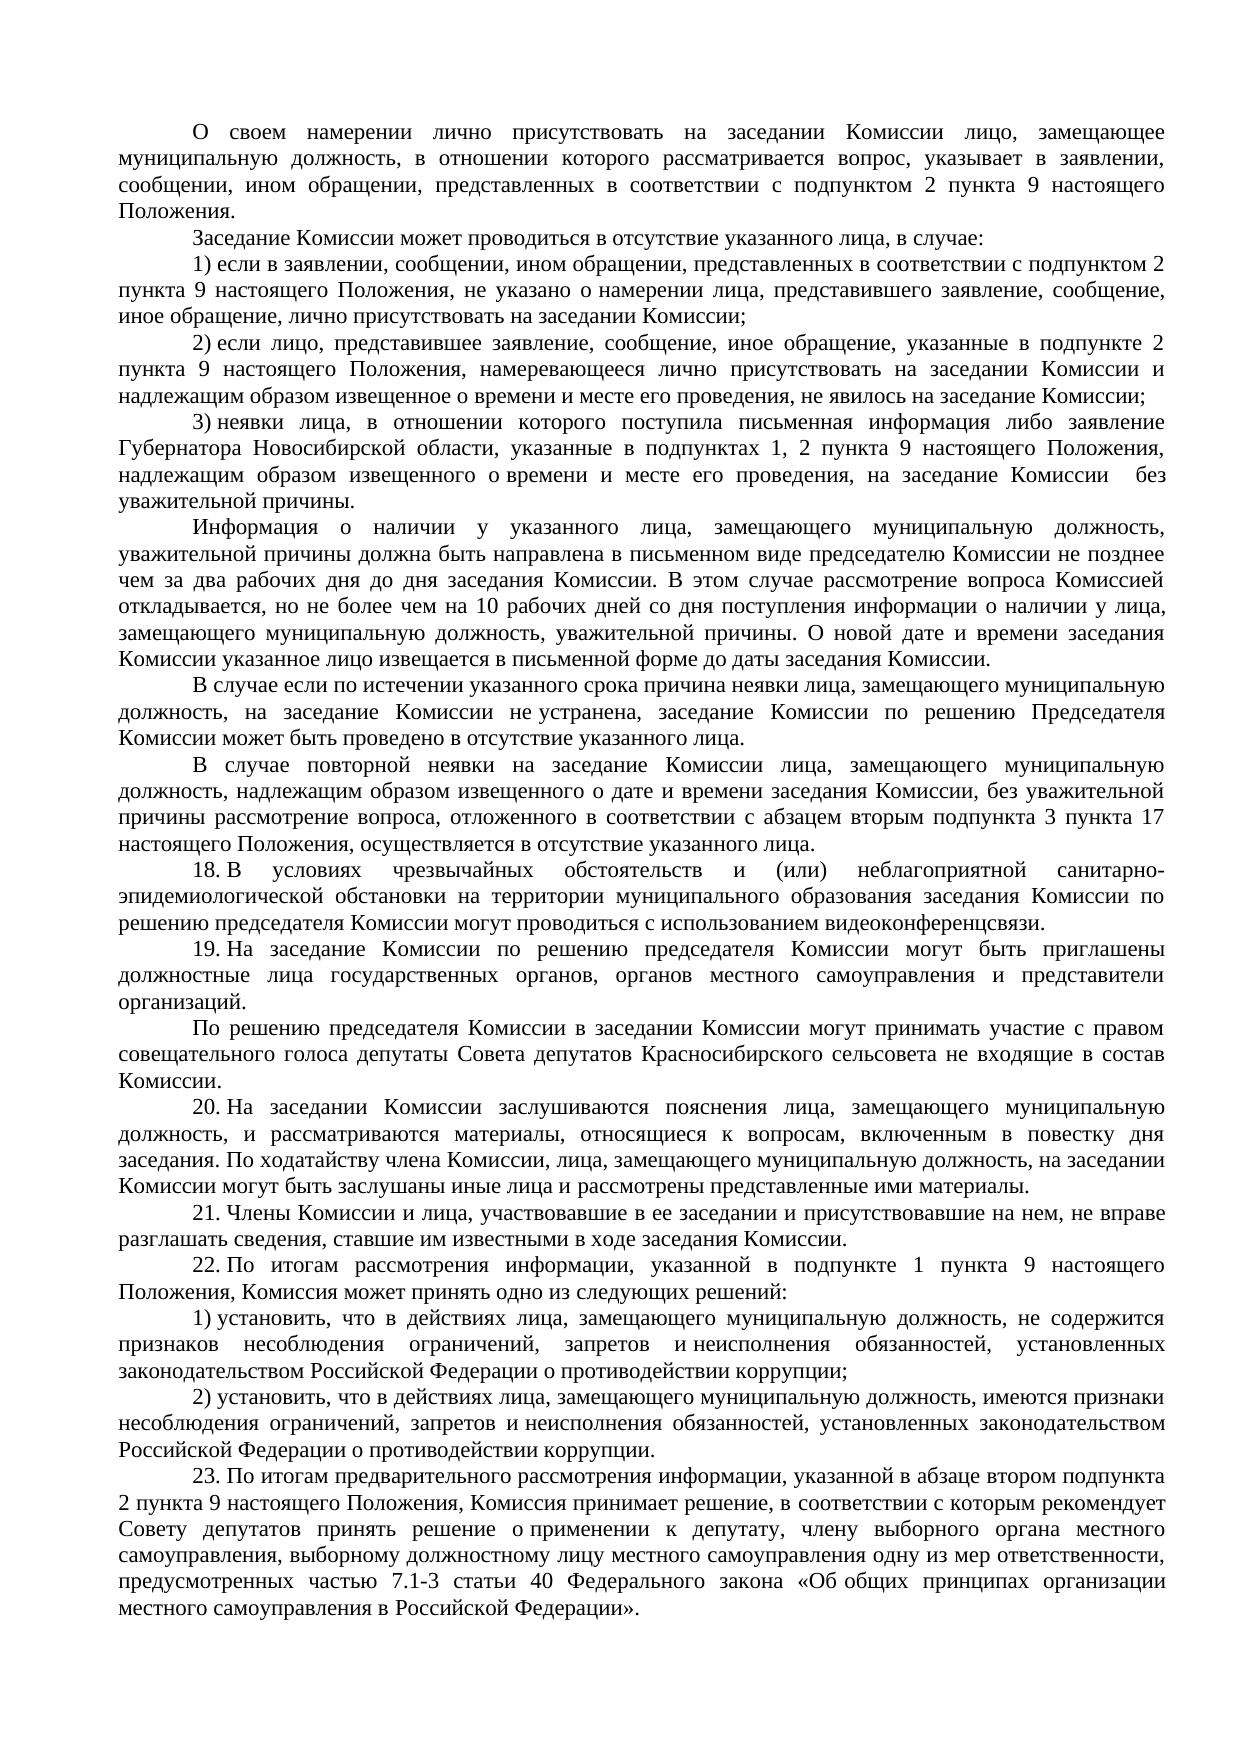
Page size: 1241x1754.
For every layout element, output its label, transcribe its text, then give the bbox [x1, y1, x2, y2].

text 22. По итогам рассмотрения информации, указанной в подпункте 1 пункта 9 настоящего Положения, Комиссия может принять одно из следующих решений: [118, 1251, 1166, 1304]
text Информация о наличии у указанного лица, замещающего муниципальную должность, уважительной причины должна быть направлена в письменном виде председателю Комиссии не позднее чем за два рабочих дня до дня заседания Комиссии. В этом случае рассмотрение вопроса Комиссией откладывается, но не более чем на 10 рабочих дней со дня поступления информации о наличии у лица, замещающего муниципальную должность, уважительной причины. О новой дате и времени заседания Комиссии указанное лицо извещается в письменной форме до даты заседания Комиссии. [118, 513, 1166, 672]
text По решению председателя Комиссии в заседании Комиссии могут принимать участие с правом совещательного голоса депутаты Совета депутатов Красносибирского сельсовета не входящие в состав Комиссии. [118, 1014, 1166, 1093]
text В случае если по истечении указанного срока причина неявки лица, замещающего муниципальную должность, на заседание Комиссии не устранена, заседание Комиссии по решению Председателя Комиссии может быть проведено в отсутствие указанного лица. [118, 672, 1166, 751]
text 2) установить, что в действиях лица, замещающего муниципальную должность, имеются признаки несоблюдения ограничений, запретов и неисполнения обязанностей, установленных законодательством Российской Федерации о противодействии коррупции. [118, 1383, 1166, 1462]
text 20. На заседании Комиссии заслушиваются пояснения лица, замещающего муниципальную должность, и рассматриваются материалы, относящиеся к вопросам, включенным в повестку дня заседания. По ходатайству члена Комиссии, лица, замещающего муниципальную должность, на заседании Комиссии могут быть заслушаны иные лица и рассмотрены представленные ими материалы. [118, 1093, 1166, 1199]
text 19. На заседание Комиссии по решению председателя Комиссии могут быть приглашены должностные лица государственных органов, органов местного самоуправления и представители организаций. [118, 935, 1166, 1014]
text О своем намерении лично присутствовать на заседании Комиссии лицо, замещающее муниципальную должность, в отношении которого рассматривается вопрос, указывает в заявлении, сообщении, ином обращении, представленных в соответствии с подпунктом 2 пункта 9 настоящего Положения. [118, 118, 1166, 223]
text 1) установить, что в действиях лица, замещающего муниципальную должность, не содержится признаков несоблюдения ограничений, запретов и неисполнения обязанностей, установленных законодательством Российской Федерации о противодействии коррупции; [118, 1304, 1166, 1383]
text 23. По итогам предварительного рассмотрения информации, указанной в абзаце втором подпункта 2 пункта 9 настоящего Положения, Комиссия принимает решение, в соответствии с которым рекомендует Совету депутатов принять решение о применении к депутату, члену выборного органа местного самоуправления, выборному должностному лицу местного самоуправления одну из мер ответственности, предусмотренных частью 7.1-3 статьи 40 Федерального закона «Об общих принципах организации местного самоуправления в Российской Федерации». [118, 1462, 1166, 1620]
text 18. В условиях чрезвычайных обстоятельств и (или) неблагоприятной санитарно-эпидемиологической обстановки на территории муниципального образования заседания Комиссии по решению председателя Комиссии могут проводиться с использованием видеоконференцсвязи. [118, 856, 1166, 935]
text В случае повторной неявки на заседание Комиссии лица, замещающего муниципальную должность, надлежащим образом извещенного о дате и времени заседания Комиссии, без уважительной причины рассмотрение вопроса, отложенного в соответствии с абзацем вторым подпункта 3 пункта 17 настоящего Положения, осуществляется в отсутствие указанного лица. [118, 751, 1166, 856]
text Заседание Комиссии может проводиться в отсутствие указанного лица, в случае: [118, 223, 1166, 250]
text 21. Члены Комиссии и лица, участвовавшие в ее заседании и присутствовавшие на нем, не вправе разглашать сведения, ставшие им известными в ходе заседания Комиссии. [118, 1199, 1166, 1251]
text 3) неявки лица, в отношении которого поступила письменная информация либо заявление Губернатора Новосибирской области, указанные в подпунктах 1, 2 пункта 9 настоящего Положения, надлежащим образом извещенного о времени и месте его проведения, на заседание Комиссии без уважительной причины. [118, 408, 1166, 513]
text 1) если в заявлении, сообщении, ином обращении, представленных в соответствии с подпунктом 2 пункта 9 настоящего Положения, не указано о намерении лица, представившего заявление, сообщение, иное обращение, лично присутствовать на заседании Комиссии; [118, 250, 1166, 329]
text 2) если лицо, представившее заявление, сообщение, иное обращение, указанные в подпункте 2 пункта 9 настоящего Положения, намеревающееся лично присутствовать на заседании Комиссии и надлежащим образом извещенное о времени и месте его проведения, не явилось на заседание Комиссии; [118, 329, 1166, 408]
